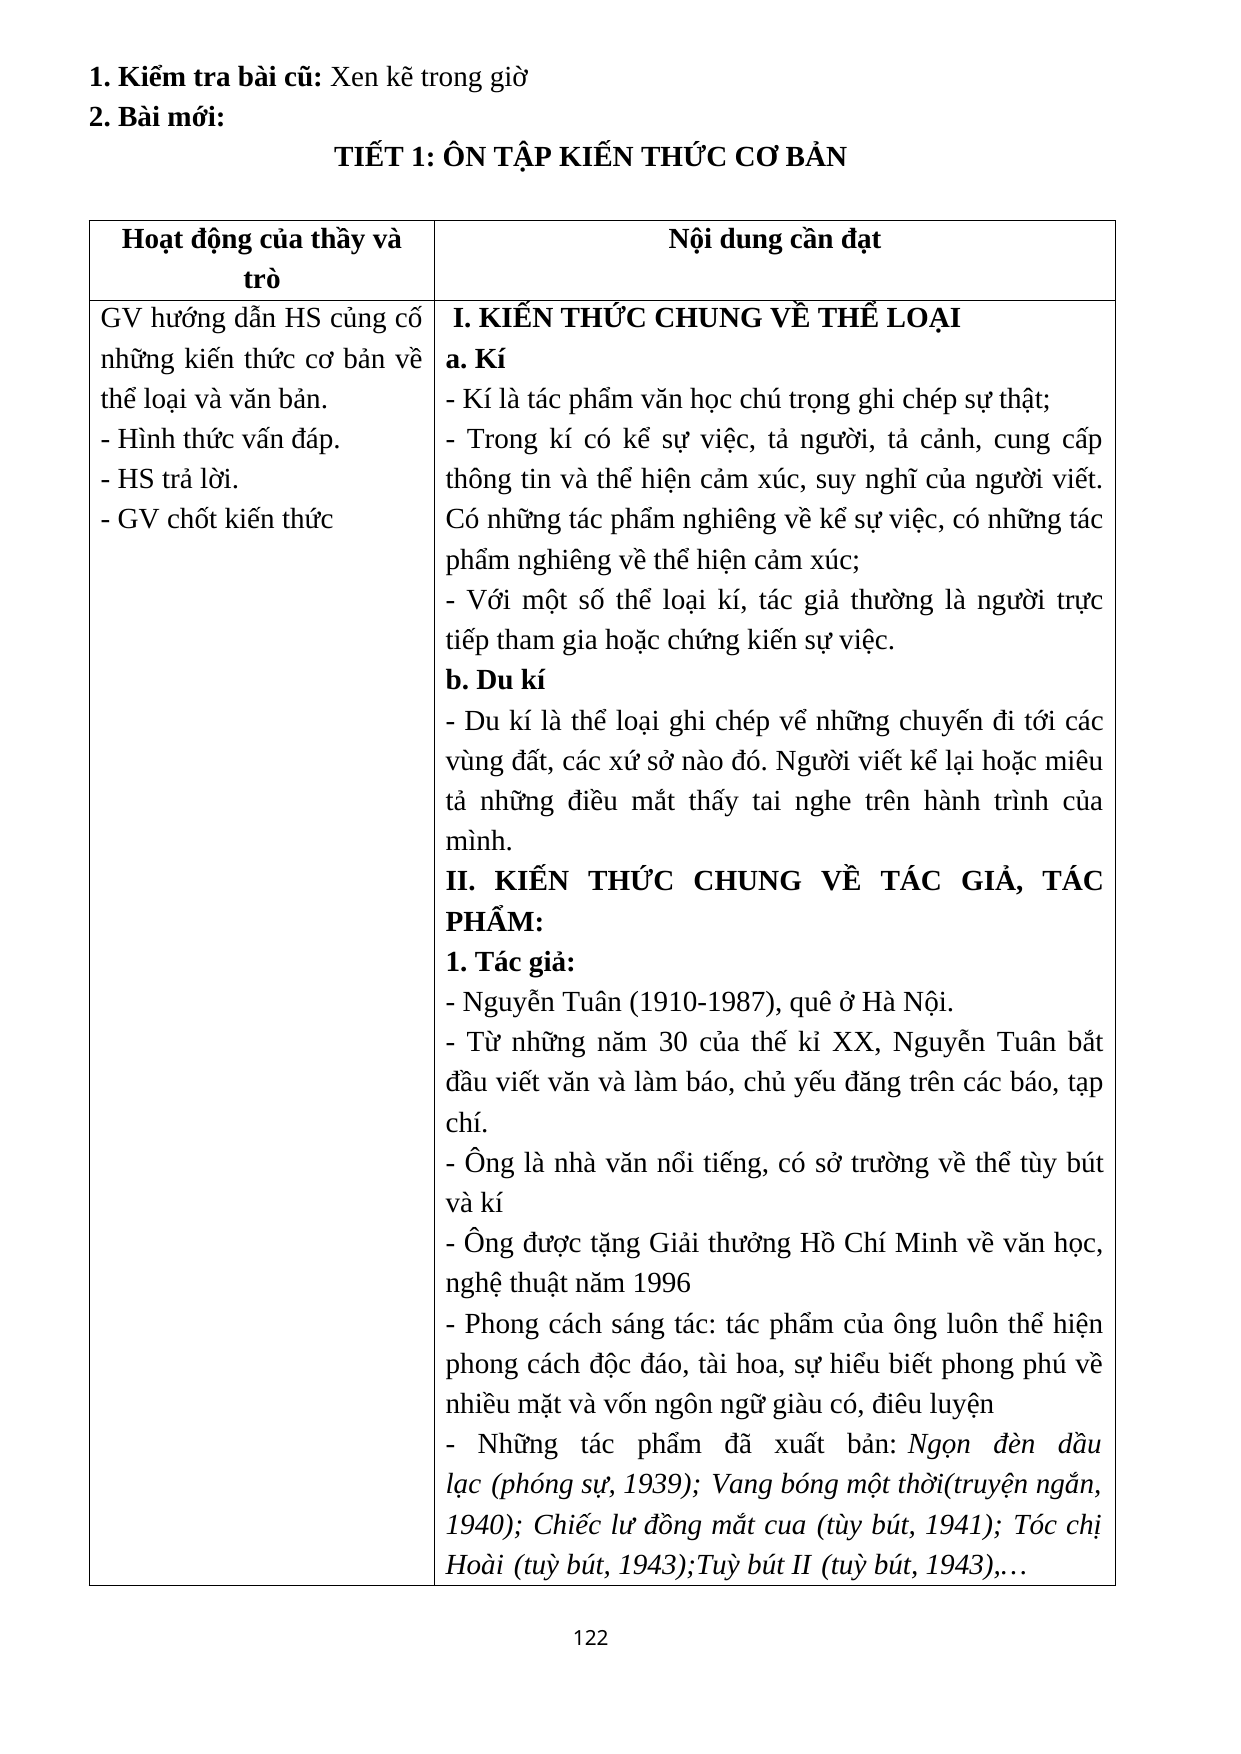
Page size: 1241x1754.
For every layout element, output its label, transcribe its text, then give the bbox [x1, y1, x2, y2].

text 2. Bài mới: [89, 99, 1092, 133]
text TIẾT 1: ÔN TẬP KIẾN THỨC CƠ BẢN [89, 139, 1092, 173]
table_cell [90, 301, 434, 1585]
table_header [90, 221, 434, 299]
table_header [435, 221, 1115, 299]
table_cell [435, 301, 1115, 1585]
text 1. Kiểm tra bài cũ: Xen kẽ trong giờ [89, 59, 1092, 93]
